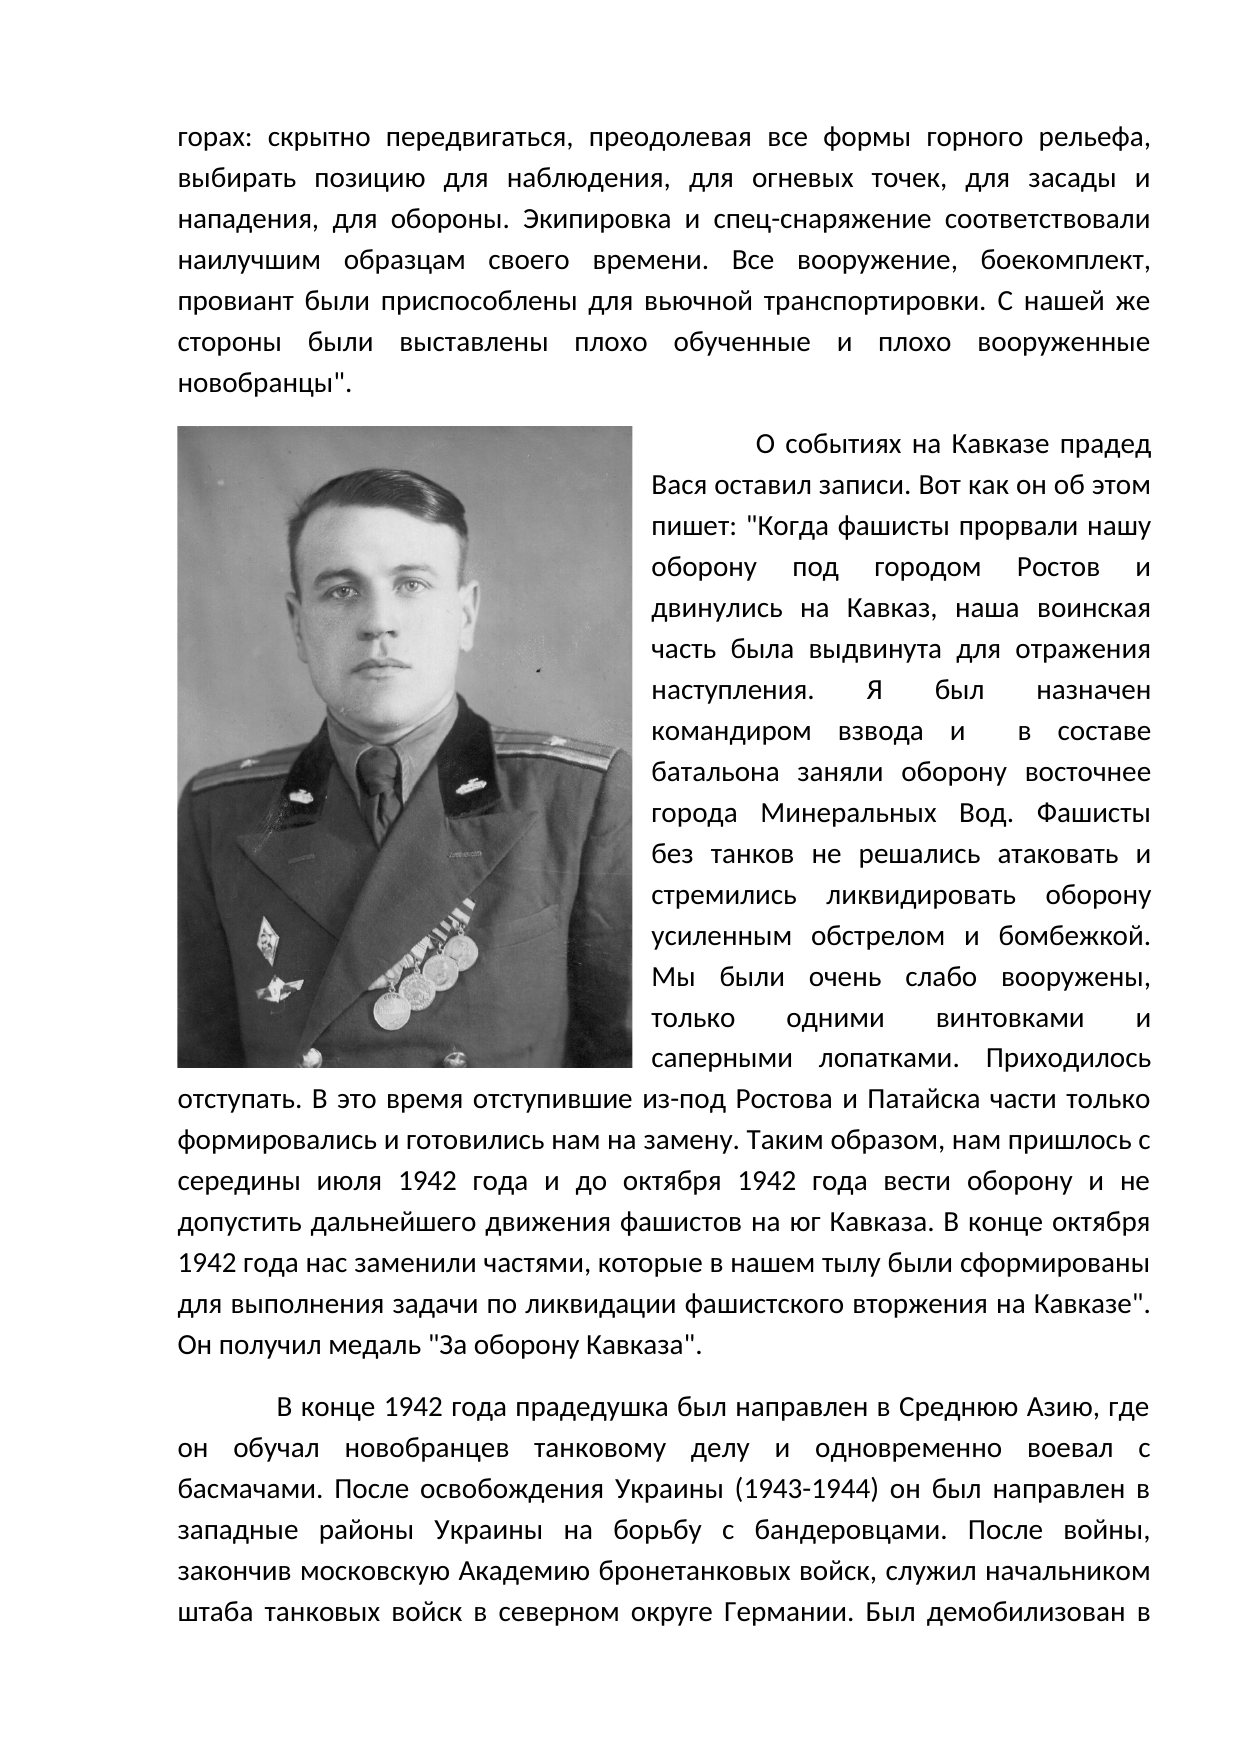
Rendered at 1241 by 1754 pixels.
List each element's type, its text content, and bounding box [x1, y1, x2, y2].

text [177, 1388, 1152, 1628]
picture [177, 426, 633, 1068]
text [177, 118, 1152, 399]
